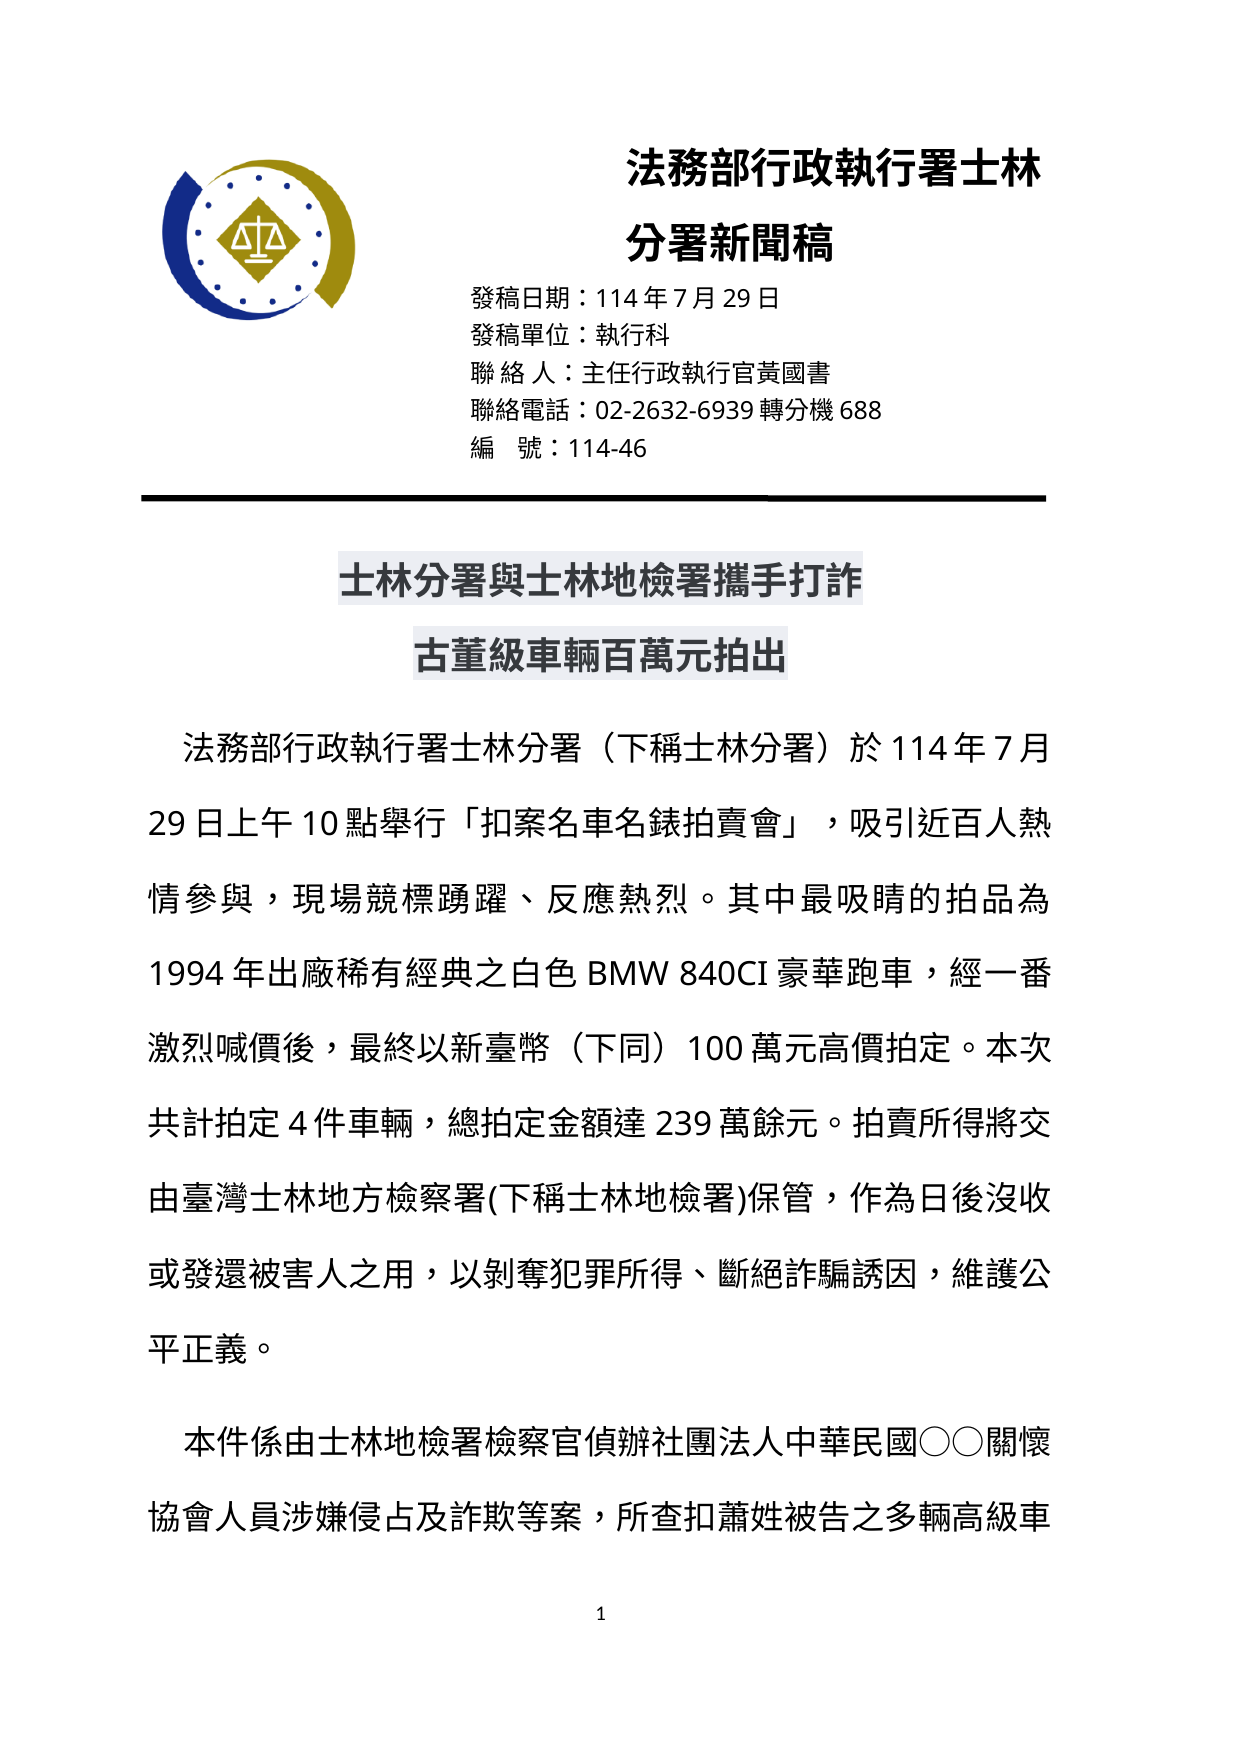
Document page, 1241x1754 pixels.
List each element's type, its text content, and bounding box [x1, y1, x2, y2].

text 古董級車輛百萬元拍出 [148, 615, 1053, 690]
text 士林分署與士林地檢署攜手打詐 [148, 540, 1053, 615]
text 編 號：114-46 [470, 428, 1053, 465]
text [148, 1403, 1053, 1553]
text 發稿單位：執行科 [470, 315, 1053, 353]
text 法務部行政執行署士林分署新聞稿 [381, 128, 1053, 278]
text 聯絡電話：02-2632-6939轉分機688 [470, 390, 1053, 428]
text 法務部行政執行署士林分署（下稱士林分署）於114年7月29日上午10點舉行「扣案名車名錶拍賣會」，吸引近百人熱情參與，現場競標踴躍、反應熱烈。其中最吸睛的拍品為1994年出廠稀有經典之白色BMW 840CI豪華跑車，經一番激烈喊價後，最終以新臺幣（下同）100萬元高價拍定。本次共計拍定4件車輛，總拍定金額達239萬餘元。拍賣所得將交由臺灣士林地方檢察署(下稱士林地檢署)保管，作為日後沒收或發還被害人之用，以剝奪犯罪所得、斷絕詐騙誘因，維護公平正義。 [148, 709, 1053, 1384]
text 發稿日期：114年7月29日 [470, 278, 1053, 315]
text 聯 絡 人：主任行政執行官黃國書 [470, 353, 1053, 390]
